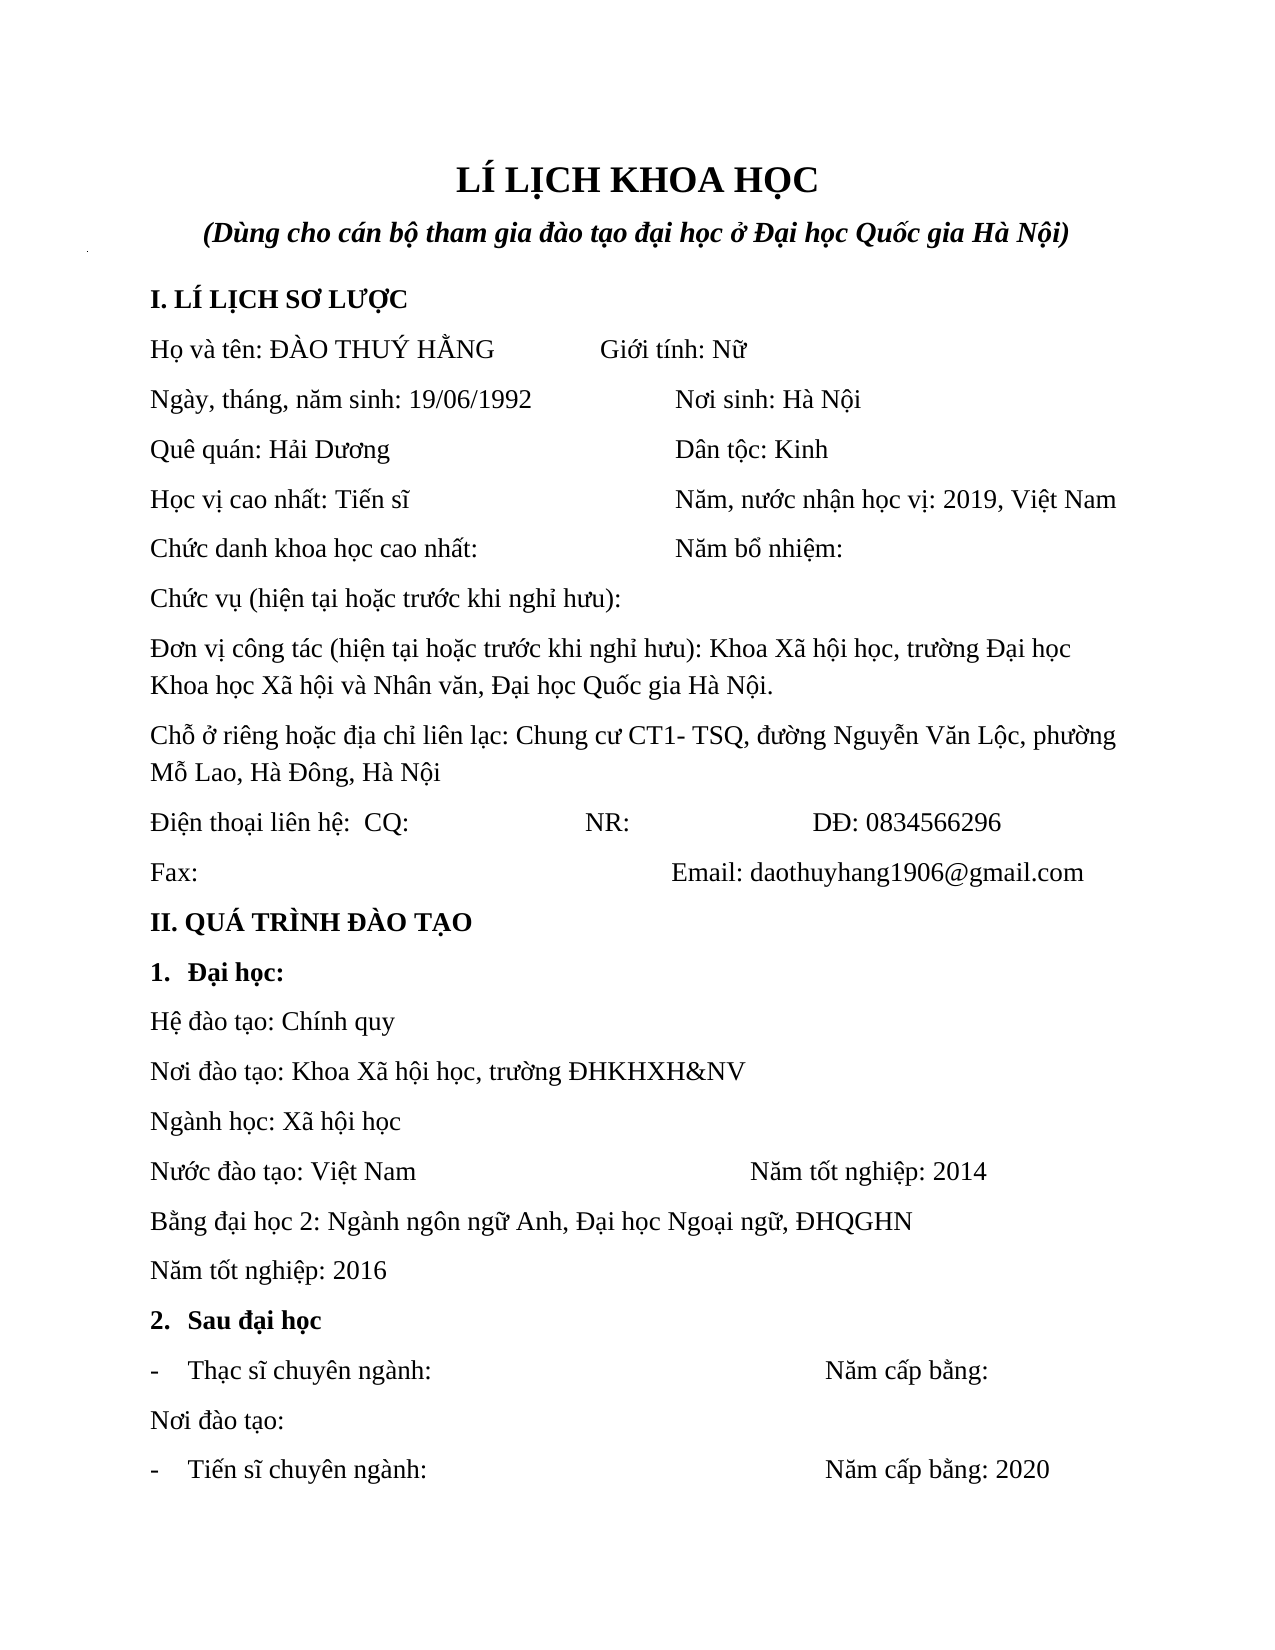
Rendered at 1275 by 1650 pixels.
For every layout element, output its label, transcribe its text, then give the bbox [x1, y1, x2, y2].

text (Dùng cho cán bộ tham gia đào tạo đại học ở Đại học Quốc gia Hà Nội) [150, 212, 1125, 250]
text Bằng đại học 2: Ngành ngôn ngữ Anh, Đại học Ngoại ngữ, ĐHQGHN [150, 1204, 1125, 1236]
text Quê quán: Hải Dương Dân tộc: Kinh [150, 433, 1125, 464]
text Năm tốt nghiệp: 2016 [150, 1254, 1125, 1286]
text Chức danh khoa học cao nhất: Năm bổ nhiệm: [150, 532, 1125, 564]
list Đại học: [150, 956, 1125, 987]
text Ngày, tháng, năm sinh: 19/06/1992 Nơi sinh: Hà Nội [150, 383, 1125, 414]
text Họ và tên: ĐÀO THUÝ HẰNG Giới tính: Nữ [150, 333, 1125, 364]
subtitle II. QUÁ TRÌNH ĐÀO TẠO [150, 906, 1125, 937]
text Ngành học: Xã hội học [150, 1105, 1125, 1136]
text Chỗ ở riêng hoặc địa chỉ liên lạc: Chung cư CT1- TSQ, đường Nguyễn Văn Lộc, phường Mỗ Lao, Hà Đông, Hà Nội [150, 719, 1125, 788]
list Thạc sĩ chuyên ngành: Năm cấp bằng: [150, 1354, 1125, 1385]
text Chức vụ (hiện tại hoặc trước khi nghỉ hưu): [150, 582, 1125, 613]
text Học vị cao nhất: Tiến sĩ Năm, nước nhận học vị: 2019, Việt Nam [150, 483, 1125, 514]
text Nơi đào tạo: [150, 1404, 1125, 1435]
text Điện thoại liên hệ: CQ: NR: DĐ: 0834566296 [150, 806, 1125, 837]
text Nước đào tạo: Việt Nam Năm tốt nghiệp: 2014 [150, 1155, 1125, 1186]
text Đơn vị công tác (hiện tại hoặc trước khi nghỉ hưu): Khoa Xã hội học, trường Đại học Khoa học Xã hội và Nhân văn, Đại học Quốc gia Hà Nội. [150, 632, 1125, 701]
list Sau đại học [150, 1304, 1125, 1335]
text LÍ LỊCH KHOA HỌC [150, 162, 1125, 200]
list Tiến sĩ chuyên ngành: Năm cấp bằng: 2020 [150, 1453, 1125, 1485]
text Nơi đào tạo: Khoa Xã hội học, trường ĐHKHXH&NV [150, 1055, 1125, 1086]
text Hệ đào tạo: Chính quy [150, 1005, 1125, 1037]
subtitle I. LÍ LỊCH SƠ LƯỢC [150, 283, 1125, 315]
text Fax: Email: daothuyhang1906@gmail.com [150, 856, 1125, 887]
